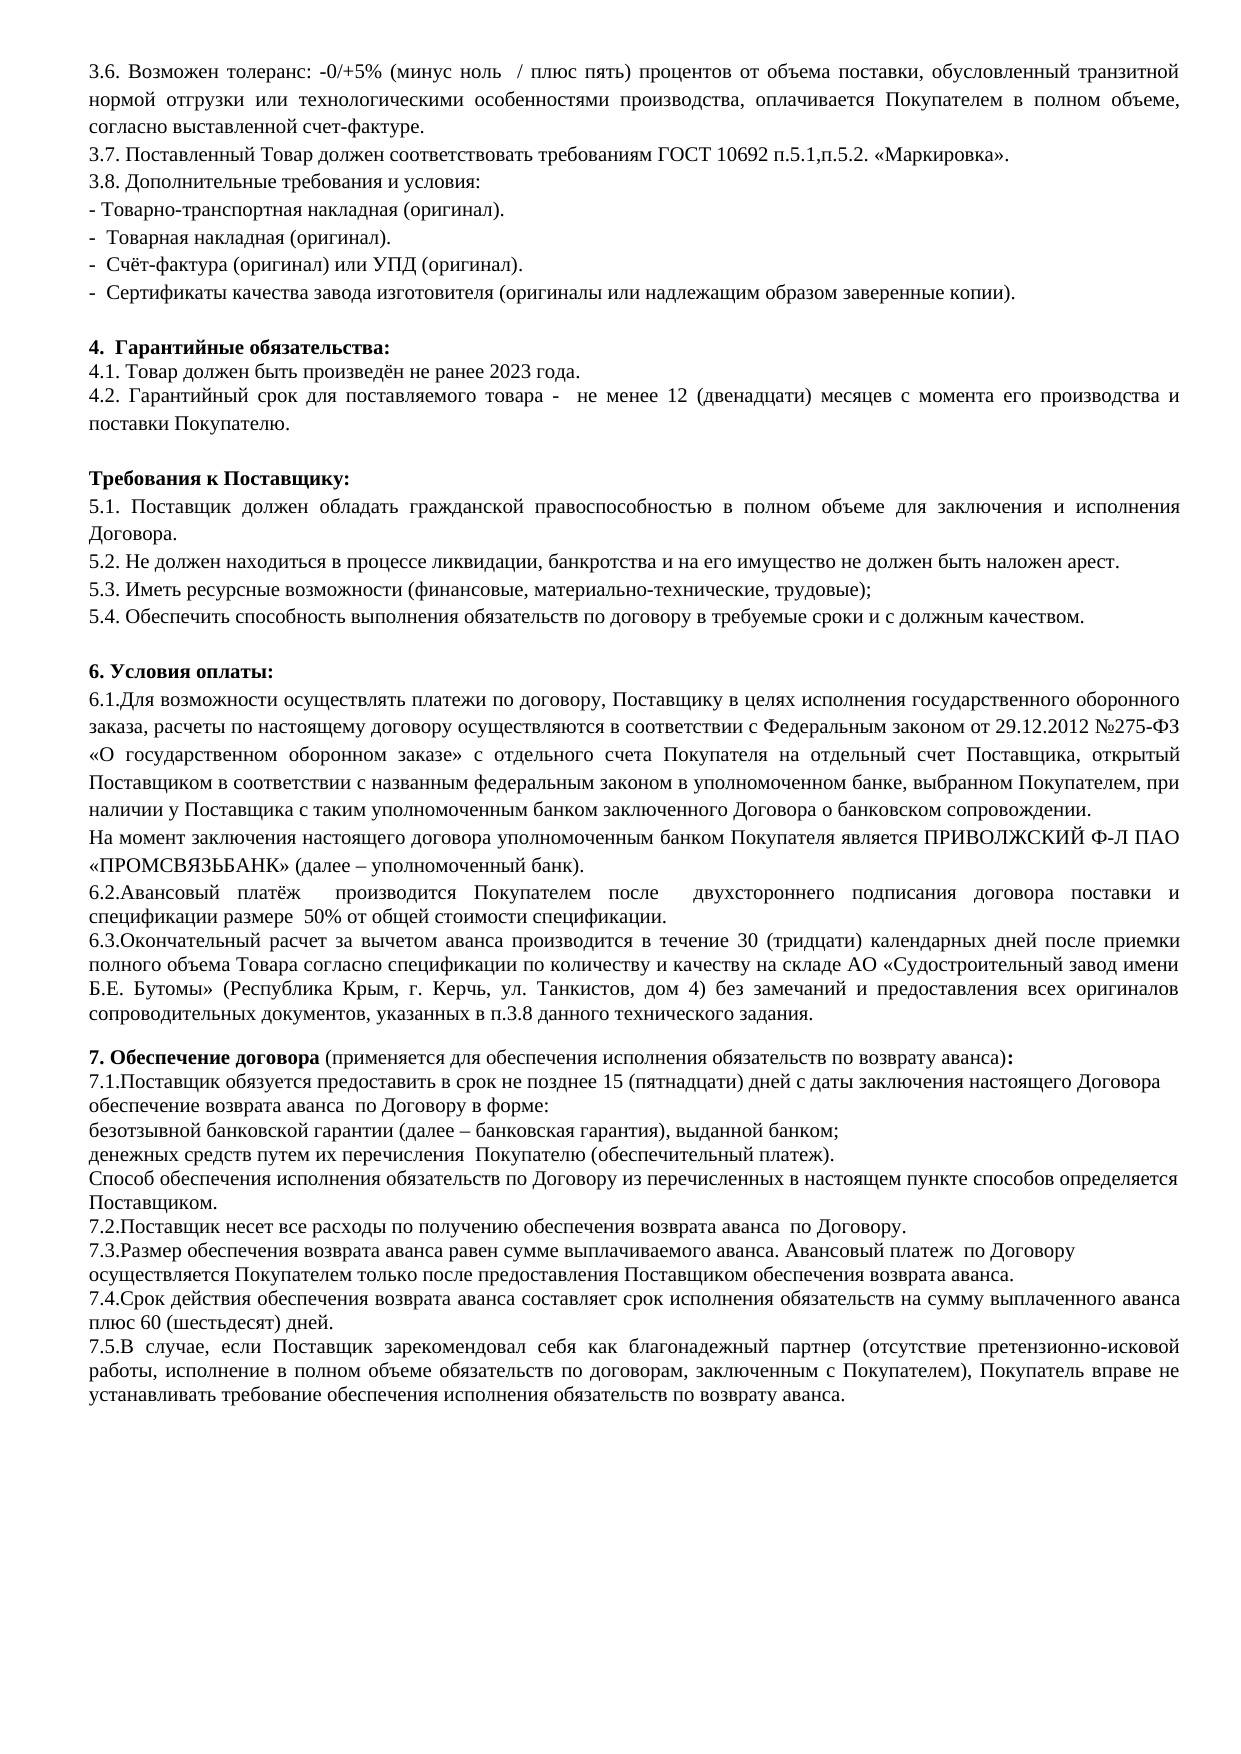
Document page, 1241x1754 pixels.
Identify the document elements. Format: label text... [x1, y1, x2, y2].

text 7.4.Срок действия обеспечения возврата аванса составляет срок исполнения обязательств на сумму выплаченного аванса плюс 60 (шестьдесят) дней. [89, 1286, 1181, 1334]
list - Товарно-транспортная накладная (оригинал). [89, 197, 1181, 221]
text 7.1.Поставщик обязуется предоставить в срок не позднее 15 (пятнадцати) дней с даты заключения настоящего Договора обеспечение возврата аванса по Договору в форме: [89, 1069, 1181, 1117]
list - Сертификаты качества завода изготовителя (оригиналы или надлежащим образом заверенные копии). [89, 280, 1181, 304]
text 7.5.В случае, если Поставщик зарекомендовал себя как благонадежный партнер (отсутствие претензионно-исковой работы, исполнение в полном объеме обязательств по договорам, заключенным с Покупателем), Покупатель вправе не устанавливать требование обеспечения исполнения обязательств по возврату аванса. [89, 1334, 1181, 1406]
text 7.3.Размер обеспечения возврата аванса равен сумме выплачиваемого аванса. Авансовый платеж по Договору осуществляется Покупателем только после предоставления Поставщиком обеспечения возврата аванса. [89, 1238, 1181, 1286]
text 7. Обеспечение договора (применяется для обеспечения исполнения обязательств по возврату аванса): [89, 1045, 1181, 1069]
list 6.1.Для возможности осуществлять платежи по договору, Поставщику в целях исполнения государственного оборонного заказа, расчеты по настоящему договору осуществляются в соответствии с Федеральным законом от 29.12.2012 №275-ФЗ «О государственном оборонном заказе» с отдельного счета Покупателя на отдельный счет Поставщика, открытый Поставщиком в соответствии с названным федеральным законом в уполномоченном банке, выбранном Покупателем, при наличии у Поставщика с таким уполномоченным банком заключенного Договора о банковском сопровождении. [89, 687, 1181, 821]
list 3.6. Возможен толеранс: -0/+5% (минус ноль / плюс пять) процентов от объема поставки, обусловленный транзитной нормой отгрузки или технологическими особенностями производства, оплачивается Покупателем в полном объеме, согласно выставленной счет-фактуре. [89, 59, 1181, 138]
list 6.3.Окончательный расчет за вычетом аванса производится в течение 30 (тридцати) календарных дней после приемки полного объема Товара согласно спецификации по количеству и качеству на складе АО «Судостроительный завод имени Б.Е. Бутомы» (Республика Крым, г. Керчь, ул. Танкистов, дом 4) без замечаний и предоставления всех оригиналов сопроводительных документов, указанных в п.3.8 данного технического задания. [89, 928, 1181, 1024]
list 5.2. Не должен находиться в процессе ликвидации, банкротства и на его имущество не должен быть наложен арест. [89, 549, 1181, 573]
list 5.3. Иметь ресурсные возможности (финансовые, материально-технические, трудовые); [89, 576, 1181, 601]
list 4. Гарантийные обязательства: [89, 335, 1181, 359]
text денежных средств путем их перечисления Покупателю (обеспечительный платеж). [89, 1142, 1181, 1166]
list 5.4. Обеспечить способность выполнения обязательств по договору в требуемые сроки и с должным качеством. [89, 604, 1181, 628]
list 6. Условия оплаты: [89, 659, 1181, 683]
list 3.7. Поставленный Товар должен соответствовать требованиям ГОСТ 10692 п.5.1,п.5.2. «Маркировка». [89, 142, 1181, 166]
list - Товарная накладная (оригинал). [89, 225, 1181, 249]
list 6.2.Авансовый платёж производится Покупателем после двухстороннего подписания договора поставки и спецификации размере 50% от общей стоимости спецификации. [89, 880, 1181, 928]
list - Счёт-фактура (оригинал) или УПД (оригинал). [89, 252, 1181, 276]
text Требования к Поставщику: [89, 466, 1181, 490]
text безотзывной банковской гарантии (далее – банковская гарантия), выданной банком; [89, 1117, 1181, 1142]
text Способ обеспечения исполнения обязательств по Договору из перечисленных в настоящем пункте способов определяется Поставщиком. [89, 1166, 1181, 1214]
list 3.8. Дополнительные требования и условия: [89, 169, 1181, 193]
list 5.1. Поставщик должен обладать гражданской правоспособностью в полном объеме для заключения и исполнения Договора. [89, 494, 1181, 545]
text 4.2. Гарантийный срок для поставляемого товара - не менее 12 (двенадцати) месяцев с момента его производства и поставки Покупателю. [89, 383, 1181, 435]
text 7.2.Поставщик несет все расходы по получению обеспечения возврата аванса по Договору. [89, 1214, 1181, 1238]
list На момент заключения настоящего договора уполномоченным банком Покупателя является ПРИВОЛЖСКИЙ Ф-Л ПАО «ПРОМСВЯЗЬБАНК» (далее – уполномоченный банк). [89, 825, 1181, 877]
text 4.1. Товар должен быть произведён не ранее 2023 года. [89, 359, 1181, 383]
